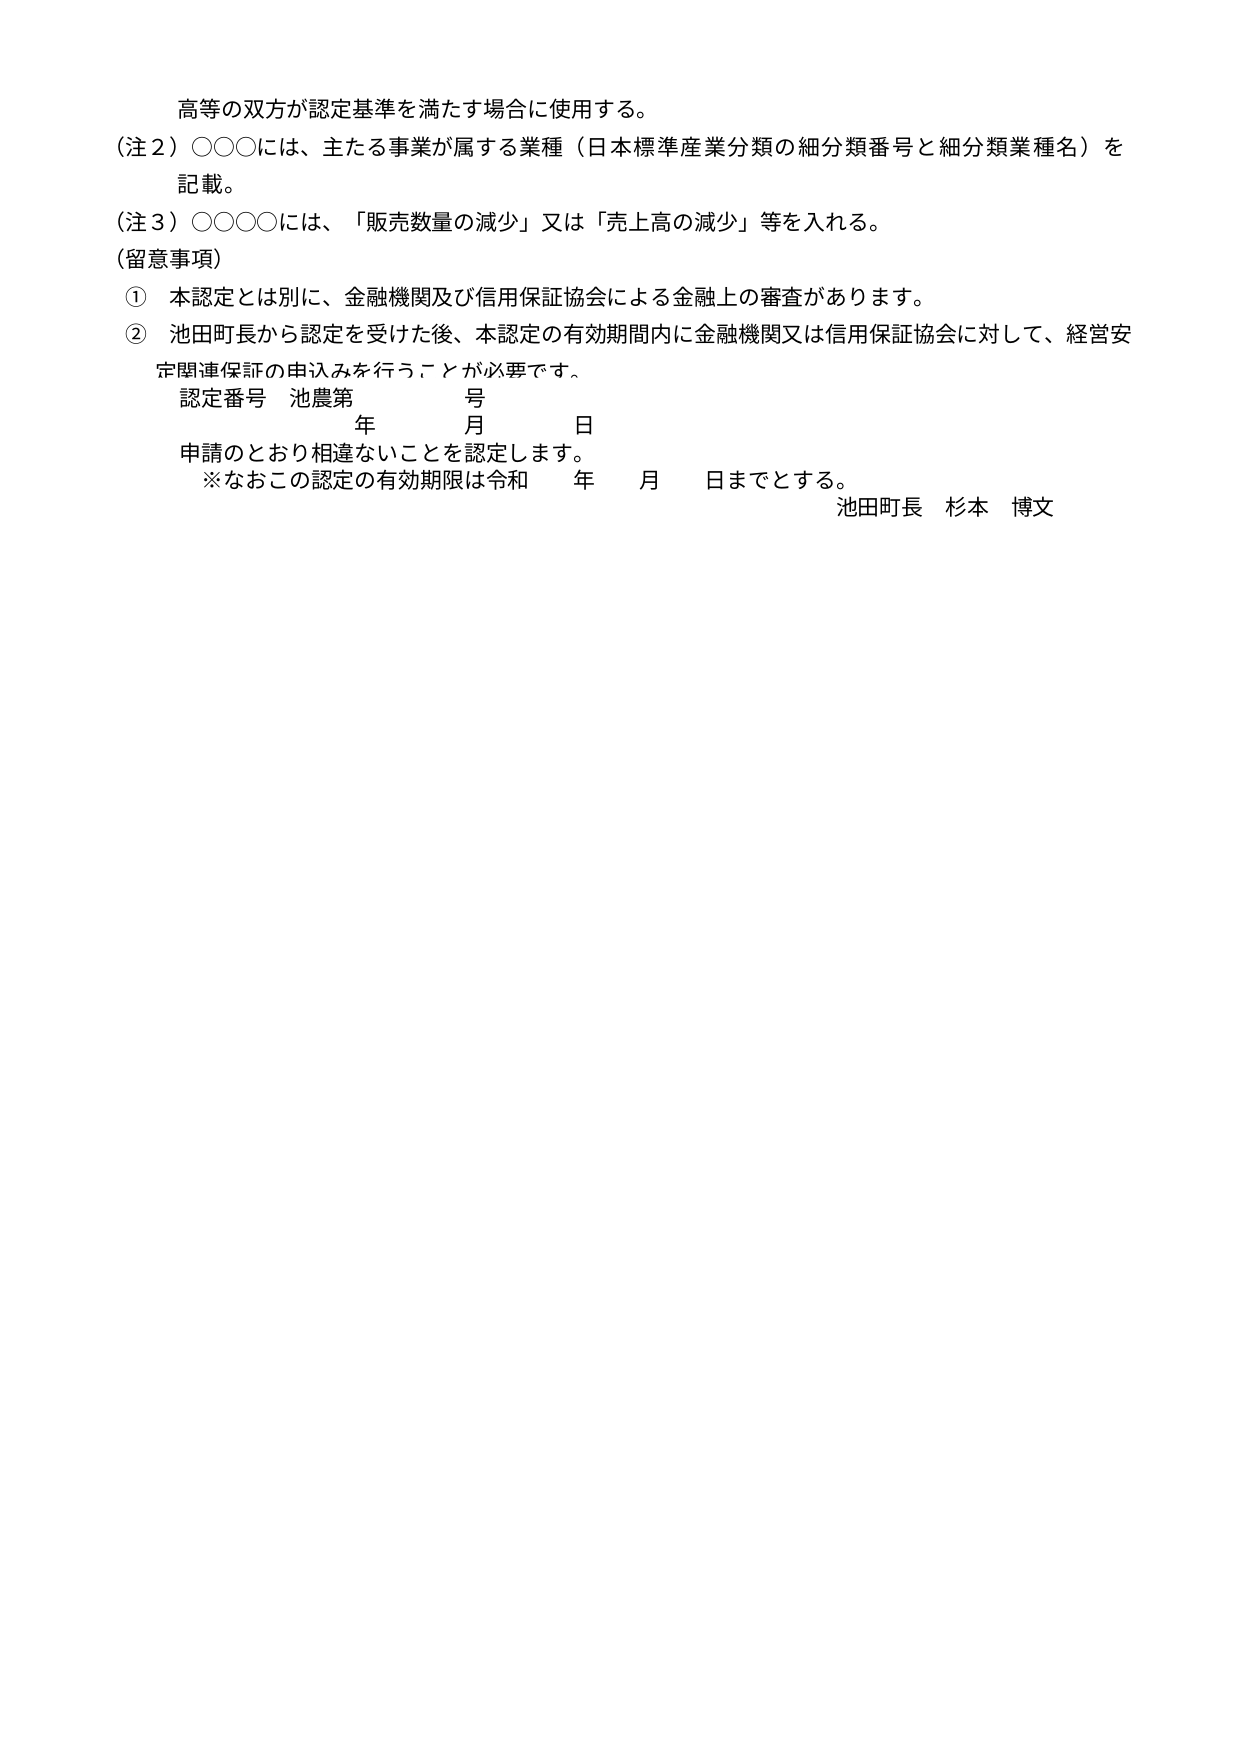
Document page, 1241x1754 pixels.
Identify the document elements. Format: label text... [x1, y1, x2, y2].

text （注２）○○○には、主たる事業が属する業種（日本標準産業分類の細分類番号と細分類業種名）を記載。 [103, 127, 1137, 202]
text （注３）○○○○には、「販売数量の減少」又は「売上高の減少」等を入れる。 [103, 202, 1137, 239]
text ① 本認定とは別に、金融機関及び信用保証協会による金融上の審査があります。 [103, 277, 1137, 314]
text ② 池田町長から認定を受けた後、本認定の有効期間内に金融機関又は信用保証協会に対して、経営安定関連保証の申込みを行うことが必要です。 [103, 314, 1137, 389]
text （留意事項） [103, 239, 1137, 277]
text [103, 89, 1137, 127]
